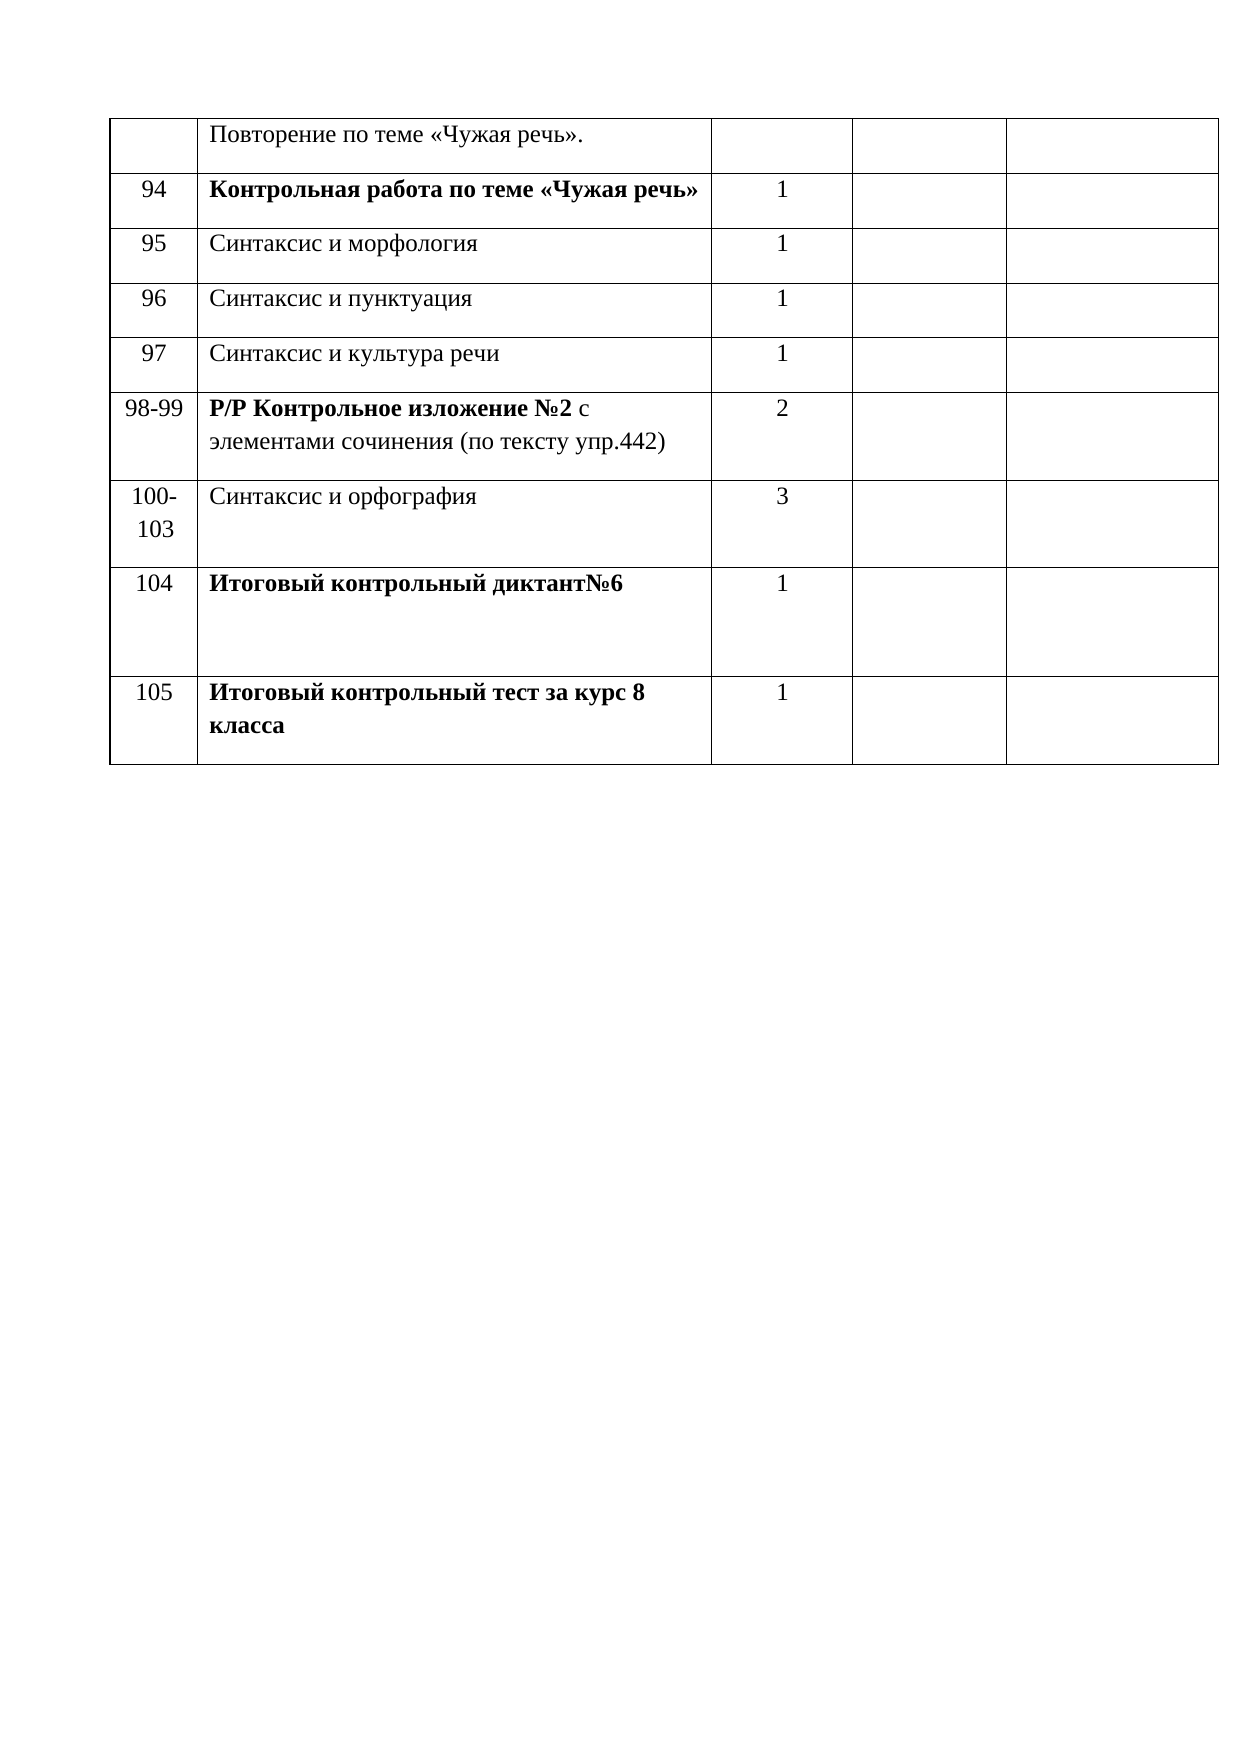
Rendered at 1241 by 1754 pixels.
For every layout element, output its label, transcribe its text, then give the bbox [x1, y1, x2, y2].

table_cell Контрольная работа по теме «Чужая речь» [198, 174, 711, 227]
table_cell [853, 229, 1006, 282]
table_cell [1007, 119, 1218, 173]
table_cell [1007, 677, 1218, 763]
table_cell Итоговый контрольный тест за курс 8 класса [198, 677, 711, 763]
table_cell [1007, 284, 1218, 337]
table_cell [853, 284, 1006, 337]
table_cell 1 [712, 119, 852, 173]
table_cell Синтаксис и пунктуация [198, 284, 711, 337]
table_cell [1007, 174, 1218, 227]
table_cell [853, 568, 1006, 676]
table_cell 2 [712, 393, 852, 480]
table_cell 94 [111, 174, 197, 227]
table_cell 96 [111, 284, 197, 337]
table_cell 104 [111, 568, 197, 676]
table_cell [1007, 338, 1218, 392]
table_cell 1 [712, 568, 852, 676]
table_cell 93 [111, 119, 197, 173]
table_cell Р/Р Контрольное изложение №2 с элементами сочинения (по тексту упр.442) [198, 393, 711, 480]
table_cell [853, 338, 1006, 392]
table_cell Итоговый контрольный диктант№6 [198, 568, 711, 676]
table_cell 1 [712, 338, 852, 392]
table_cell 97 [111, 338, 197, 392]
table_cell Синтаксис и орфография [198, 481, 711, 567]
table_cell [1007, 393, 1218, 480]
table_cell [1007, 481, 1218, 567]
table_cell 1 [712, 229, 852, 282]
table_cell [1007, 568, 1218, 676]
table_cell [853, 393, 1006, 480]
table_cell 1 [712, 677, 852, 763]
table_cell 98-99 [111, 393, 197, 480]
table_cell [853, 677, 1006, 763]
table_cell Синтаксический разбор и пунктуационный разбор предложений с чужой речью. Повторение по теме «Чужая речь». [198, 119, 711, 173]
table_cell 1 [712, 174, 852, 227]
table_cell [853, 481, 1006, 567]
table_cell Синтаксис и морфология [198, 229, 711, 282]
table_cell 1 [712, 284, 852, 337]
table_cell 105 [111, 677, 197, 763]
table_cell [853, 119, 1006, 173]
table_cell 100-103 [111, 481, 197, 567]
table_cell [1007, 229, 1218, 282]
table_cell 95 [111, 229, 197, 282]
table_cell 3 [712, 481, 852, 567]
table_cell [853, 174, 1006, 227]
table_cell Синтаксис и культура речи [198, 338, 711, 392]
